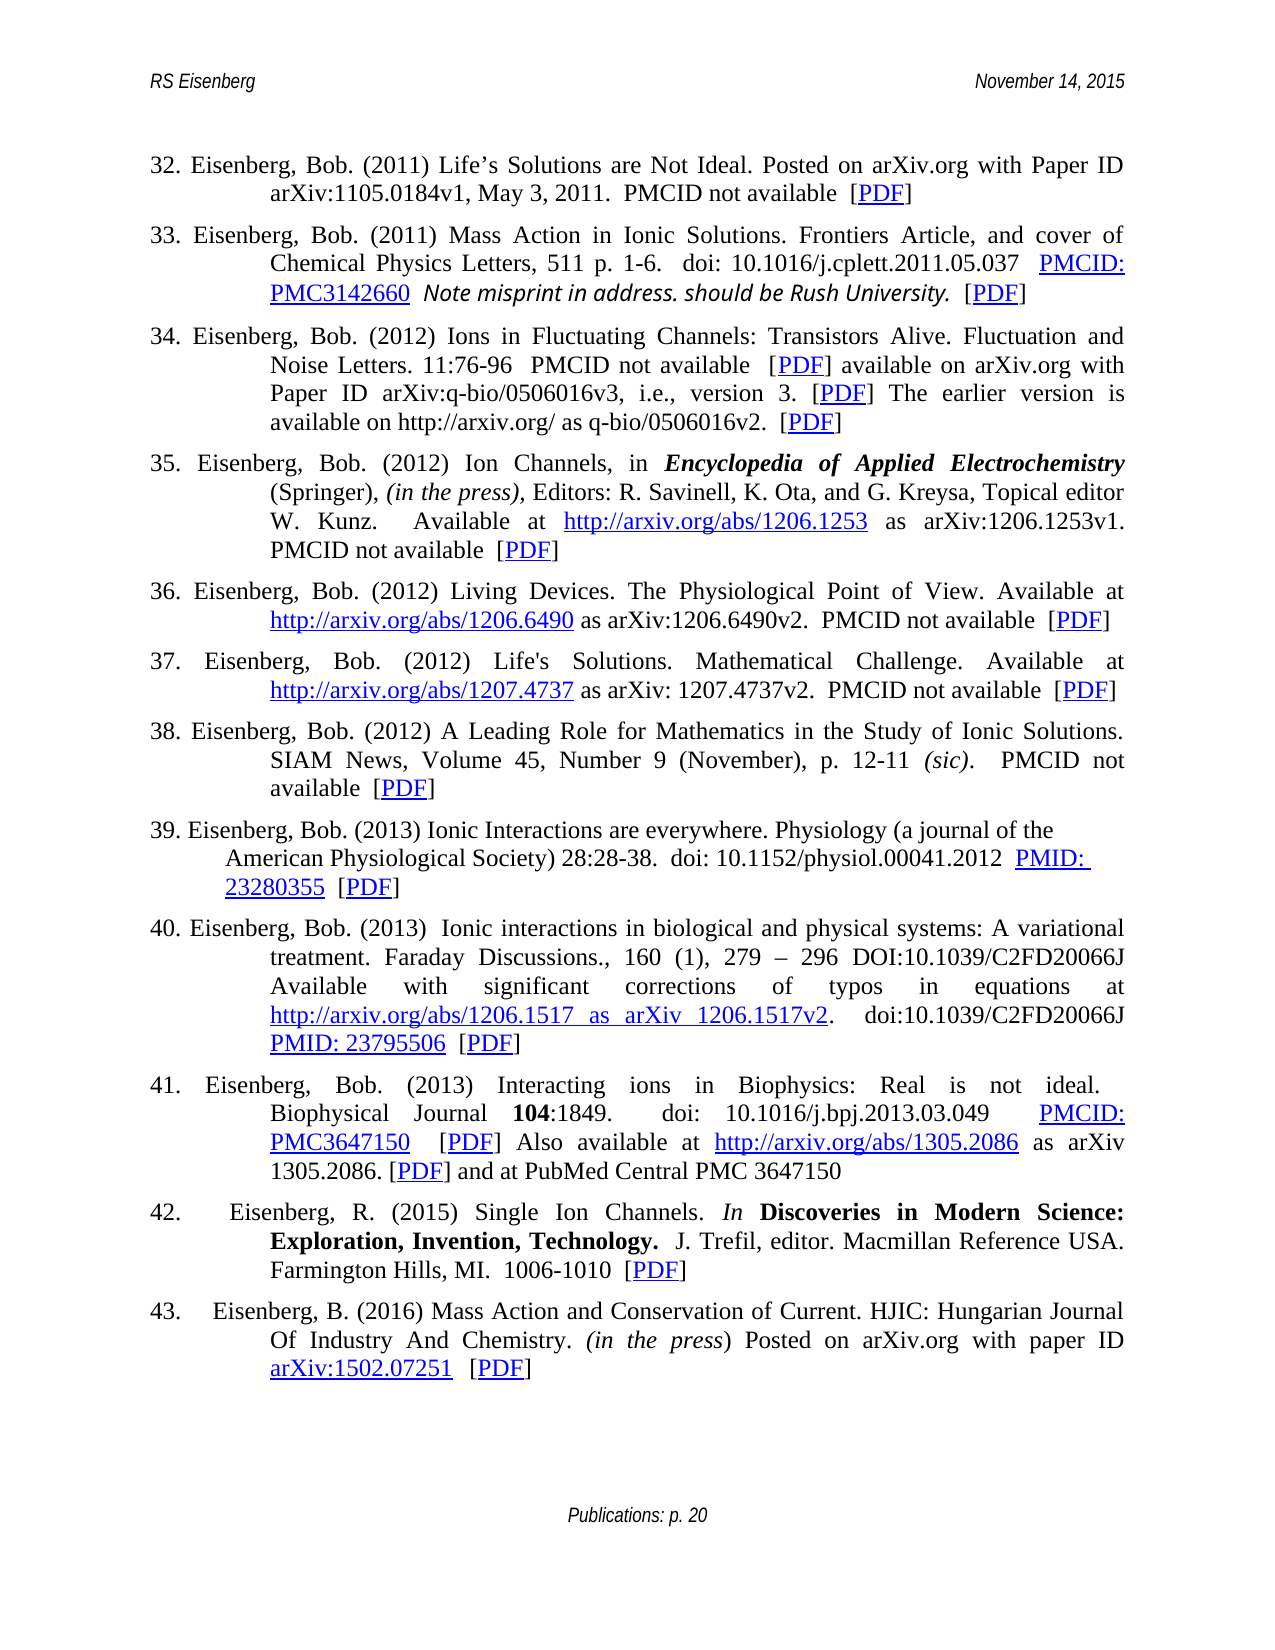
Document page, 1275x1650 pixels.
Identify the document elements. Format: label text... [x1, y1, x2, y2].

text 42. Eisenberg, R. (2015) Single Ion Channels. In Discoveries in Modern Science: Exploration, Invention, Technology. J. Trefil, editor. Macmillan Reference USA. Farmington Hills, MI. 1006-1010 [PDF] [150, 1197, 1125, 1283]
text 43. Eisenberg, B. (2016) Mass Action and Conservation of Current. HJIC: Hungarian Journal Of Industry And Chemistry. (in the press) Posted on arXiv.org with paper ID arXiv:1502.07251 [PDF] [150, 1296, 1125, 1382]
text 35. Eisenberg, Bob. (2012) Ion Channels, in Encyclopedia of Applied Electrochemistry (Springer), (in the press), Editors: R. Savinell, K. Ota, and G. Kreysa, Topical editor W. Kunz. Available at http://arxiv.org/abs/1206.1253 as arXiv:1206.1253v1. PMCID not available [PDF] [150, 448, 1125, 563]
text 38. Eisenberg, Bob. (2012) A Leading Role for Mathematics in the Study of Ionic Solutions. SIAM News, Volume 45, Number 9 (November), p. 12-11 (sic). PMCID not available [PDF] [150, 716, 1125, 802]
text 32. Eisenberg, Bob. (2011) Life’s Solutions are Not Ideal. Posted on arXiv.org with Paper ID arXiv:1105.0184v1, May 3, 2011. PMCID not available [PDF] [150, 150, 1125, 207]
text 39. Eisenberg, Bob. (2013) Ionic Interactions are everywhere. Physiology (a journal of the American Physiological Society) 28:28-38. doi: 10.1152/physiol.00041.2012 PMID: 23280355 [PDF] [150, 815, 1125, 901]
text 34. Eisenberg, Bob. (2012) Ions in Fluctuating Channels: Transistors Alive. Fluctuation and Noise Letters. 11:76-96 PMCID not available [PDF] available on arXiv.org with Paper ID arXiv:q-bio/0506016v3, i.e., version 3. [PDF] The earlier version is available on http://arxiv.org/ as q-bio/0506016v2. [PDF] [150, 321, 1125, 436]
text 40. Eisenberg, Bob. (2013) Ionic interactions in biological and physical systems: A variational treatment. Faraday Discussions., 160 (1), 279 – 296 DOI:10.1039/C2FD20066J Available with significant corrections of typos in equations at http://arxiv.org/abs/1206.1517 as arXiv 1206.1517v2. doi:10.1039/C2FD20066J PMID: 23795506 [PDF] [150, 913, 1125, 1057]
text 41. Eisenberg, Bob. (2013) Interacting ions in Biophysics: Real is not ideal. Biophysical Journal 104:1849. doi: 10.1016/j.bpj.2013.03.049 PMCID: PMC3647150 [PDF] Also available at http://arxiv.org/abs/1305.2086 as arXiv 1305.2086. [PDF] and at PubMed Central PMC 3647150 [150, 1070, 1125, 1185]
text 36. Eisenberg, Bob. (2012) Living Devices. The Physiological Point of View. Available at http://arxiv.org/abs/1206.6490 as arXiv:1206.6490v2. PMCID not available [PDF] [150, 576, 1125, 633]
text 33. Eisenberg, Bob. (2011) Mass Action in Ionic Solutions. Frontiers Article, and cover of Chemical Physics Letters, 511 p. 1-6. doi: 10.1016/j.cplett.2011.05.037 PMCID: PMC3142660 Note misprint in address. should be Rush University. [PDF] [150, 220, 1125, 308]
text 37. Eisenberg, Bob. (2012) Life's Solutions. Mathematical Challenge. Available at http://arxiv.org/abs/1207.4737 as arXiv: 1207.4737v2. PMCID not available [PDF] [150, 646, 1125, 703]
